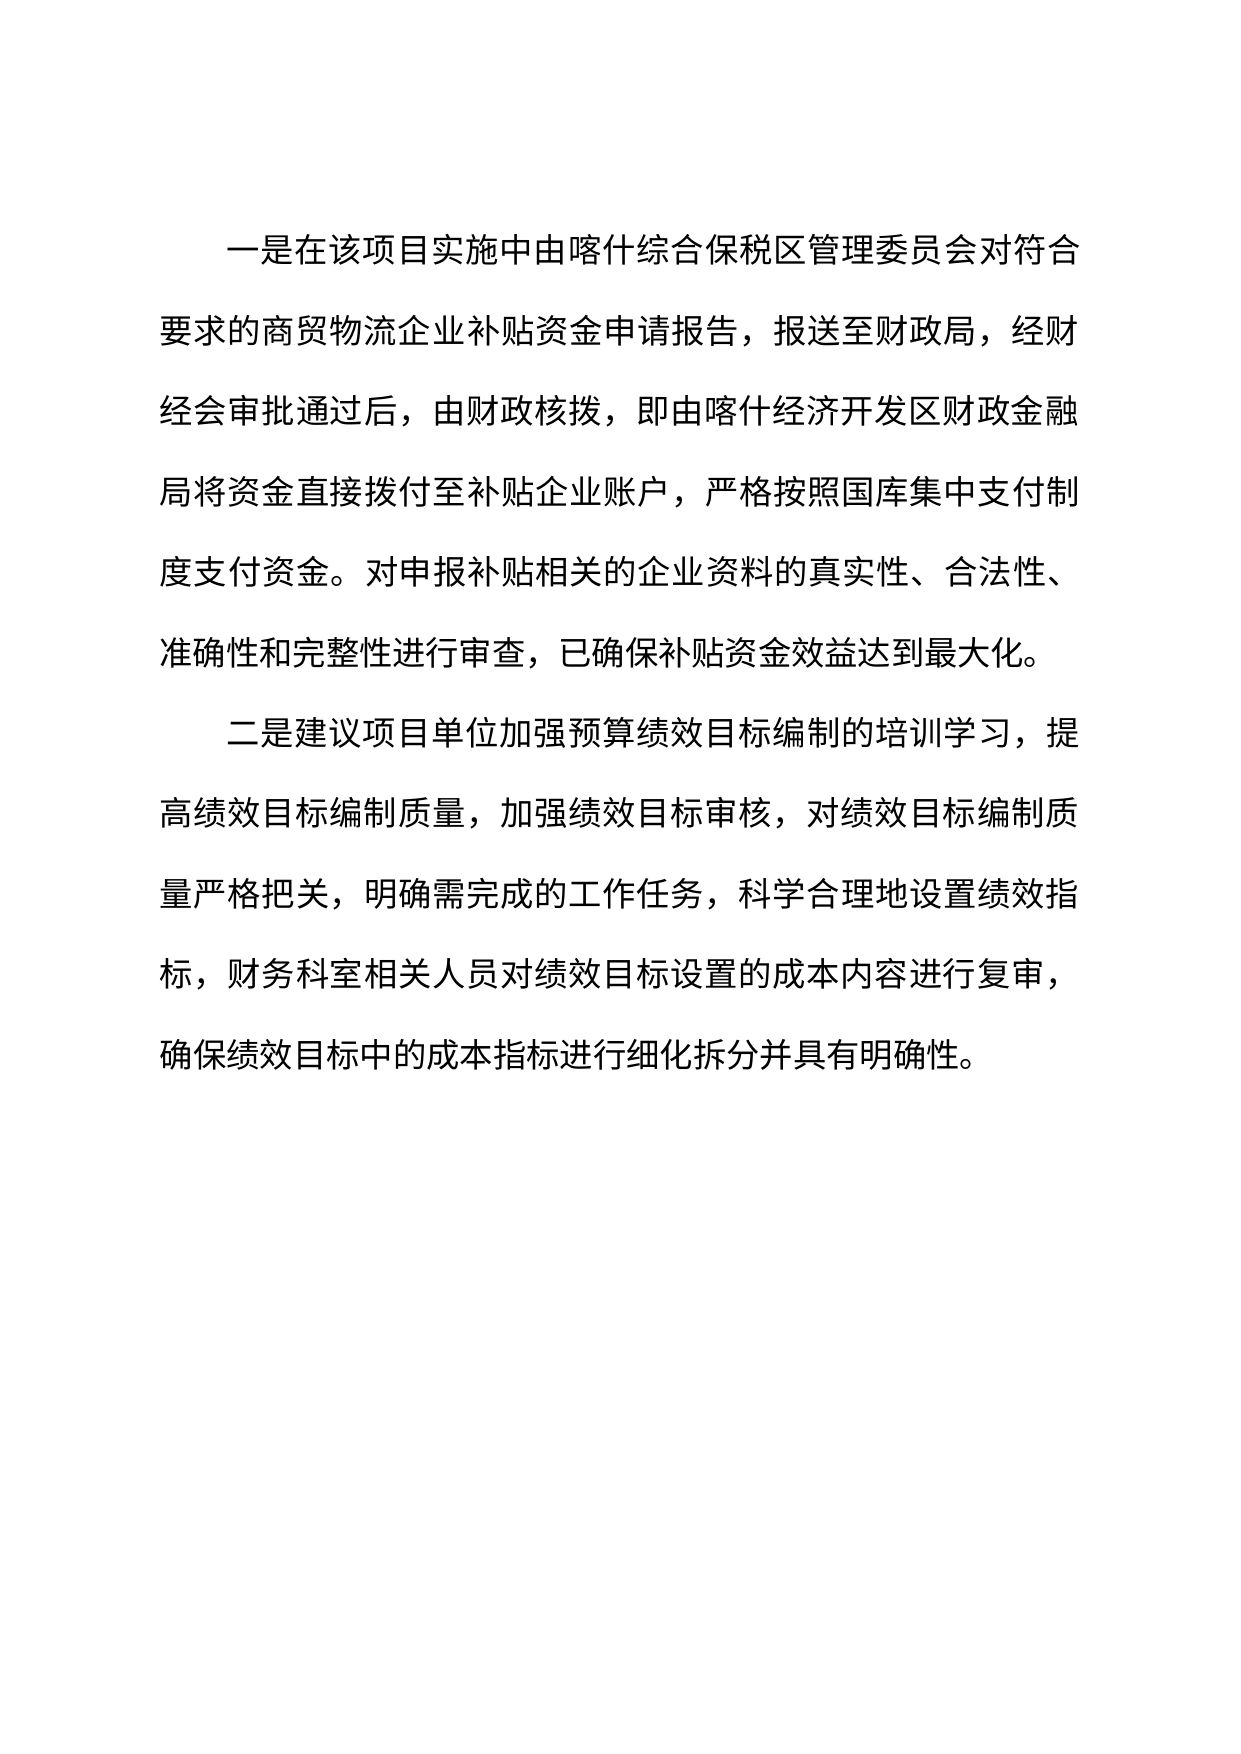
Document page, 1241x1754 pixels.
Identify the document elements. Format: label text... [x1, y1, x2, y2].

text 一是在该项目实施中由喀什综合保税区管理委员会对符合要求的商贸物流企业补贴资金申请报告，报送至财政局，经财经会审批通过后，由财政核拨，即由喀什经济开发区财政金融局将资金直接拨付至补贴企业账户，严格按照国库集中支付制度支付资金。对申报补贴相关的企业资料的真实性、合法性、准确性和完整性进行审查，已确保补贴资金效益达到最大化。 [159, 208, 1081, 691]
text 二是建议项目单位加强预算绩效目标编制的培训学习，提高绩效目标编制质量，加强绩效目标审核，对绩效目标编制质量严格把关，明确需完成的工作任务，科学合理地设置绩效指标，财务科室相关人员对绩效目标设置的成本内容进行复审，确保绩效目标中的成本指标进行细化拆分并具有明确性。 [159, 691, 1081, 1093]
